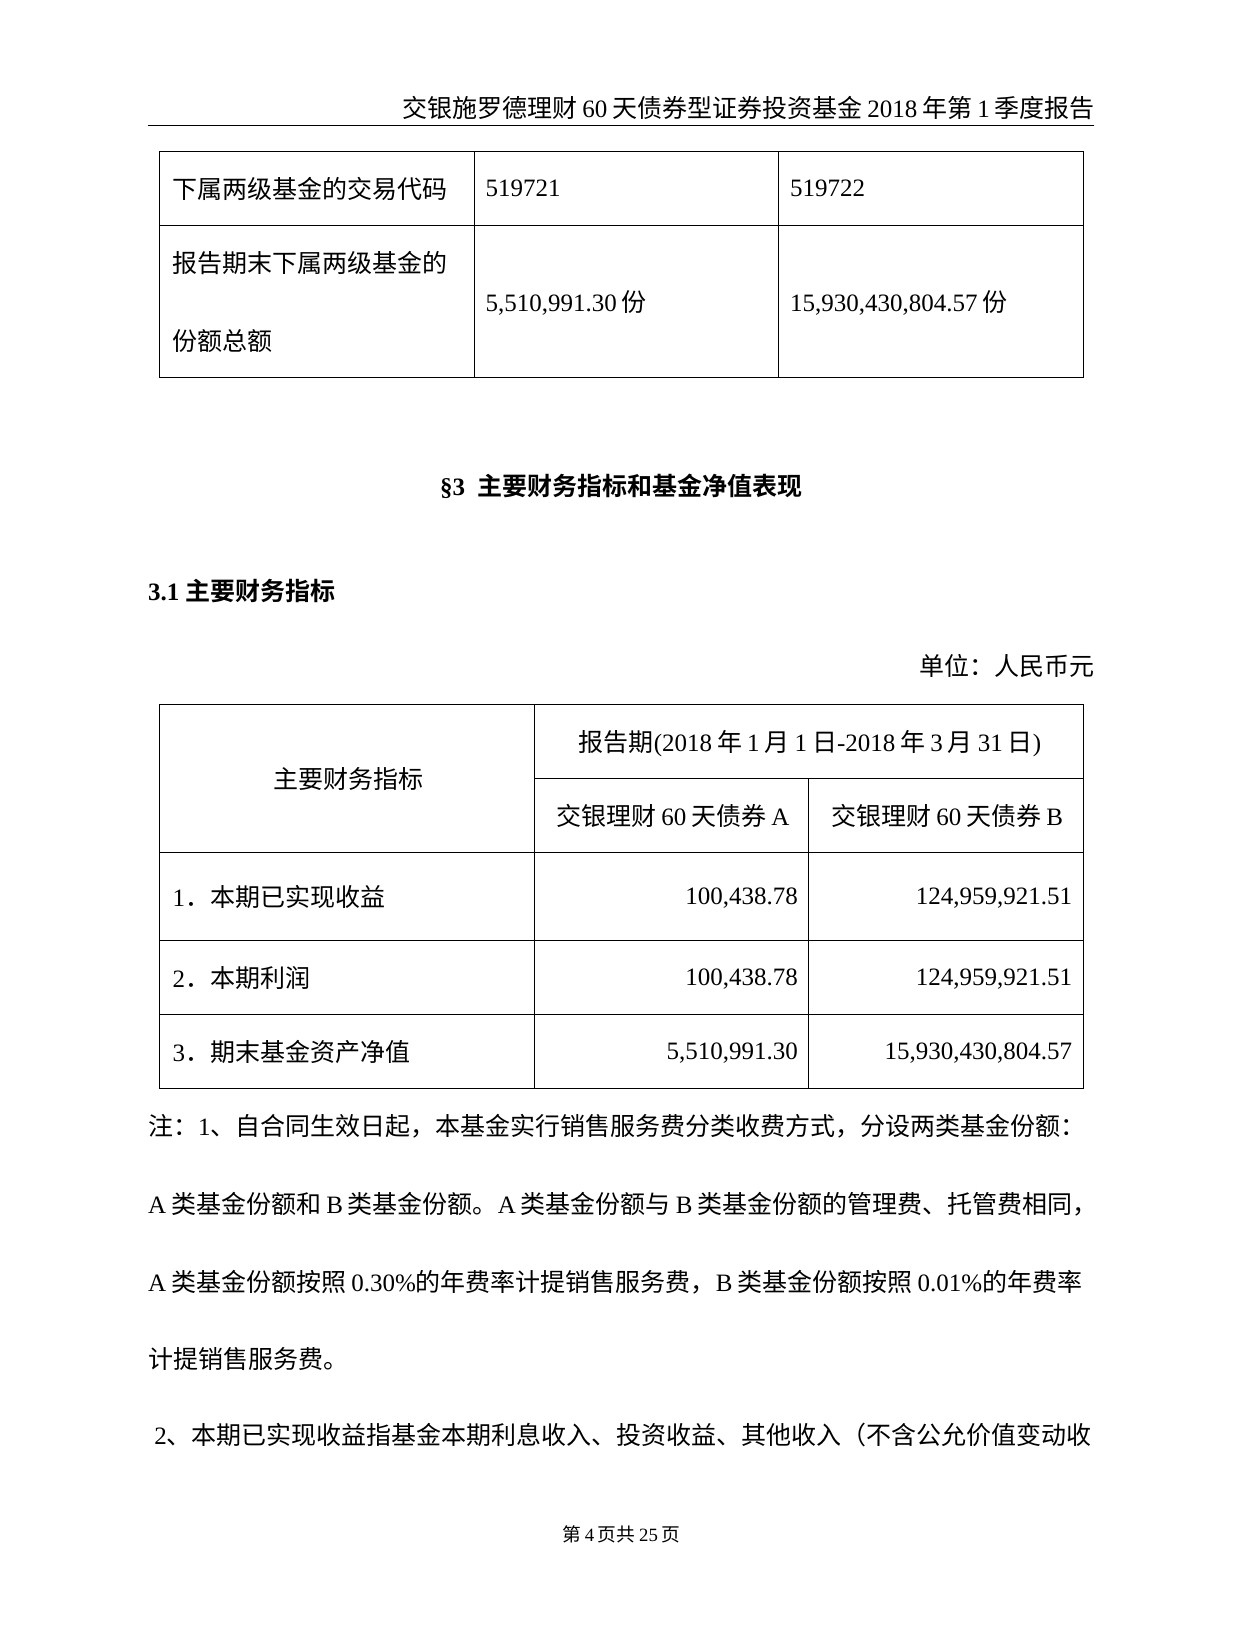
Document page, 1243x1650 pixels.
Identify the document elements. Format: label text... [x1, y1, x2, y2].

table_cell 124,959,921.51 [809, 853, 1083, 940]
table_cell 100,438.78 [535, 853, 808, 940]
text 注：1、自合同生效日起，本基金实行销售服务费分类收费方式，分设两类基金份额：A类基金份额和B类基金份额。A类基金份额与B类基金份额的管理费、托管费相同，A类基金份额按照0.30%的年费率计提销售服务费，B类基金份额按照0.01%的年费率计提销售服务费。 [148, 1092, 1094, 1391]
table_cell 交银理财60天债券B [809, 779, 1083, 852]
table_cell 5,510,991.30 [535, 1015, 808, 1088]
table_cell 124,959,921.51 [809, 941, 1083, 1014]
table_header 报告期(2018年1月1日-2018年3月31日) [535, 705, 1083, 778]
table_cell 1．本期已实现收益 [160, 853, 534, 940]
table_cell 下属两级基金的交易代码 [160, 152, 474, 225]
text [148, 1401, 1094, 1466]
table_cell 报告期末下属两级基金的份额总额 [160, 226, 474, 377]
text 3.1 主要财务指标 [148, 557, 1094, 622]
subtitle §3 主要财务指标和基金净值表现 [148, 452, 1094, 517]
table_cell 100,438.78 [535, 941, 808, 1014]
table_cell 交银理财60天债券A [535, 779, 808, 852]
table_header 主要财务指标 [160, 705, 534, 852]
table_cell 3．期末基金资产净值 [160, 1015, 534, 1088]
table_cell 519722 [779, 152, 1083, 225]
table_cell 15,930,430,804.57 [809, 1015, 1083, 1088]
table_cell 5,510,991.30份 [475, 226, 778, 377]
table_cell 15,930,430,804.57份 [779, 226, 1083, 377]
table_cell 519721 [475, 152, 778, 225]
text 单位：人民币元 [149, 632, 1094, 697]
table_cell 2．本期利润 [160, 941, 534, 1014]
